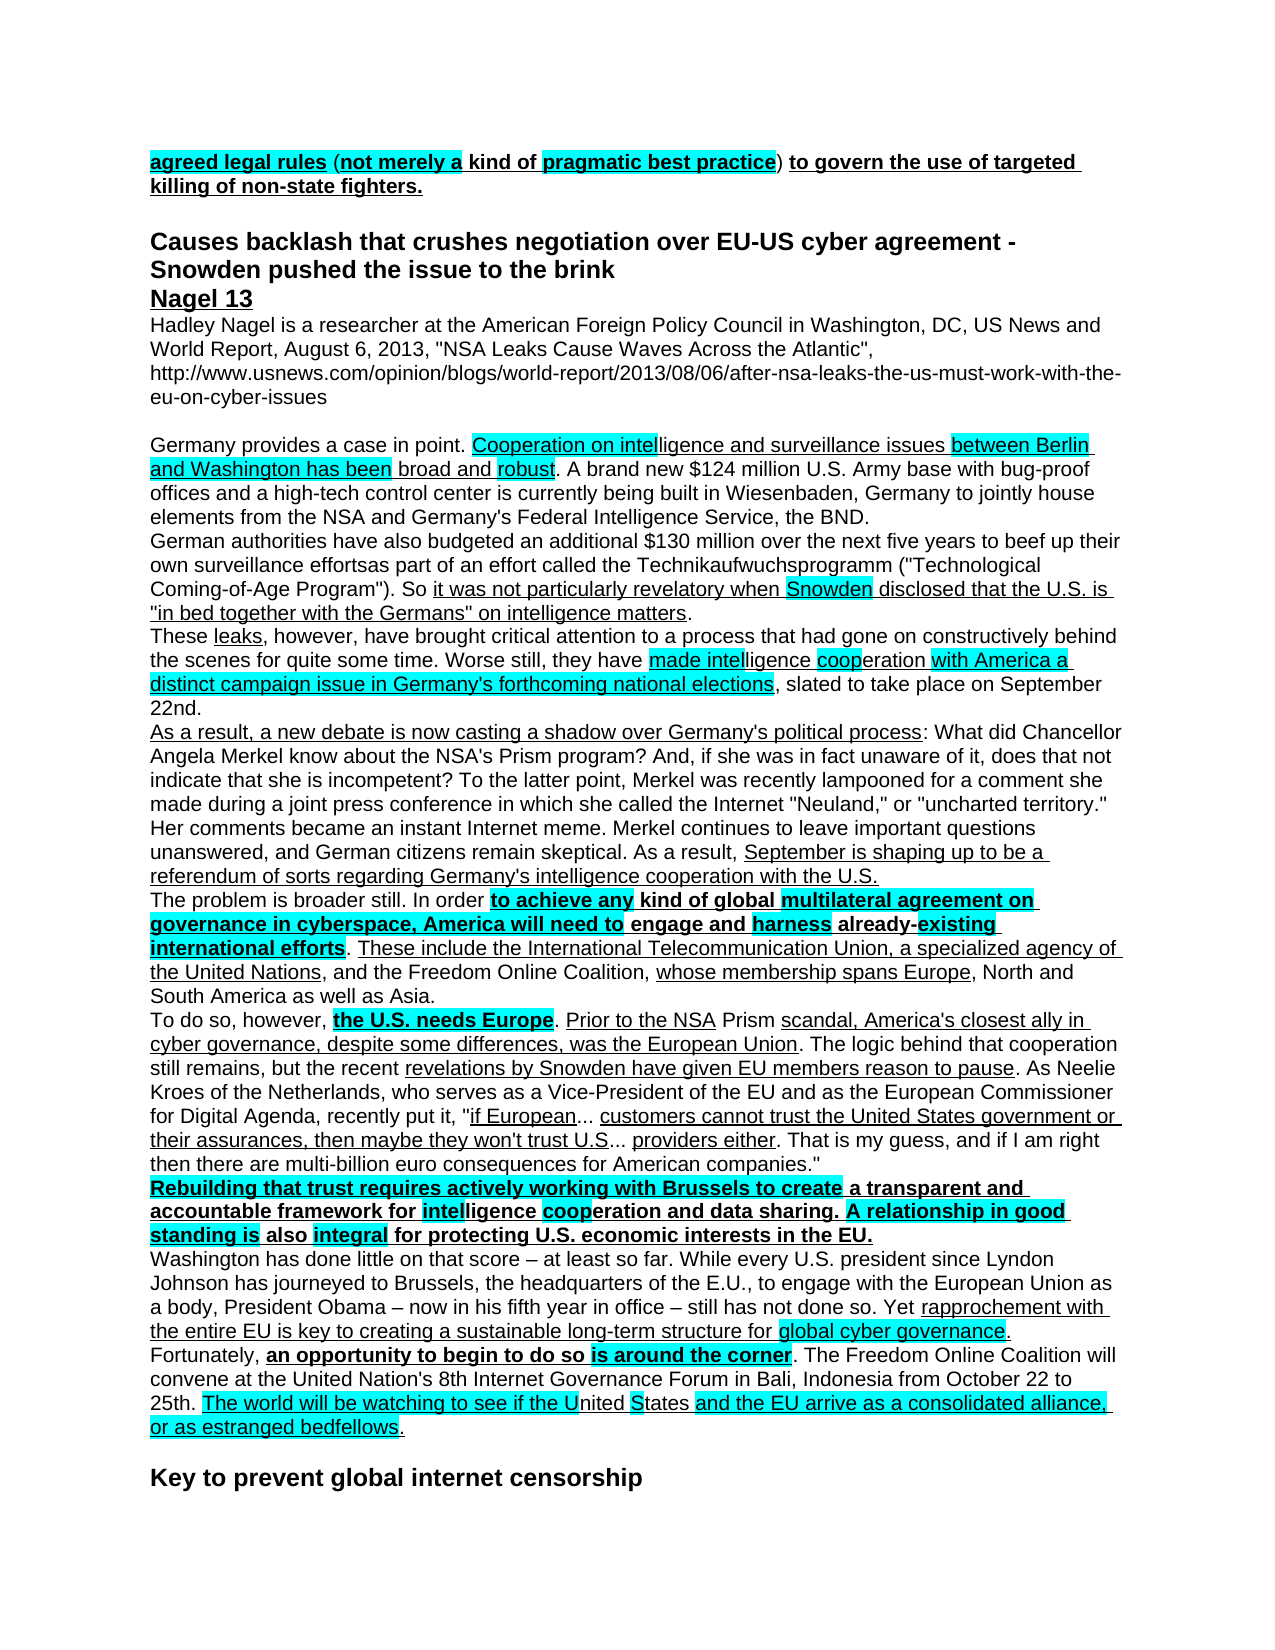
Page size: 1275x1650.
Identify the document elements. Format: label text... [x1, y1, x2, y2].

text Germany provides a case in point. Cooperation on intelligence and surveillance issues between Berlin and Washington has been broad and robust. A brand new $124 million U.S. Army base with bug-proof offices and a high-tech control center is currently being built in Wiesenbaden, Germany to jointly house elements from the NSA and Germany's Federal Intelligence Service, the BND. [150, 433, 1125, 528]
text These leaks, however, have brought critical attention to a process that had gone on constructively behind the scenes for quite some time. Worse still, they have made intelligence cooperation with America a distinct campaign issue in Germany's forthcoming national elections, slated to take place on September 22nd. [150, 624, 1125, 720]
text The problem is broader still. In order to achieve any kind of global multilateral agreement on governance in cyberspace, America will need to engage and harness already-existing international efforts. These include the International Telecommunication Union, a specialized agency of the United Nations, and the Freedom Online Coalition, whose membership spans Europe, North and South America as well as Asia. [150, 888, 1125, 1008]
text German authorities have also budgeted an additional $130 million over the next five years to beef up their own surveillance effortsas part of an effort called the Technikaufwuchsprogramm ("Technological Coming-of-Age Program"). So it was not particularly revelatory when Snowden disclosed that the U.S. is "in bed together with the Germans" on intelligence matters. [150, 528, 1125, 624]
text Key to prevent global internet censorship [150, 1463, 1125, 1492]
text Nagel 13 [150, 284, 1125, 313]
text Fortunately, an opportunity to begin to do so is around the corner. The Freedom Online Coalition will convene at the United Nation's 8th Internet Governance Forum in Bali, Indonesia from October 22 to 25th. The world will be watching to see if the United States and the EU arrive as a consolidated alliance, or as estranged bedfellows. [150, 1343, 1125, 1439]
text As a result, a new debate is now casting a shadow over Germany's political process: What did Chancellor Angela Merkel know about the NSA's Prism program? And, if she was in fact unaware of it, does that not indicate that she is incompetent? To the latter point, Merkel was recently lampooned for a comment she made during a joint press conference in which she called the Internet "Neuland," or "uncharted territory." Her comments became an instant Internet meme. Merkel continues to leave important questions unanswered, and German citizens remain skeptical. As a result, September is shaping up to be a referendum of sorts regarding Germany's intelligence cooperation with the U.S. [150, 720, 1125, 888]
text Causes backlash that crushes negotiation over EU-US cyber agreement - Snowden pushed the issue to the brink [150, 227, 1125, 284]
text Washington has done little on that score – at least so far. While every U.S. president since Lyndon Johnson has journeyed to Brussels, the headquarters of the E.U., to engage with the European Union as a body, President Obama – now in his fifth year in office – still has not done so. Yet rapprochement with the entire EU is key to creating a sustainable long-term structure for global cyber governance. [150, 1247, 1125, 1343]
text Rebuilding that trust requires actively working with Brussels to create a transparent and accountable framework for intelligence cooperation and data sharing. A relationship in good standing is also integral for protecting U.S. economic interests in the EU. [150, 1175, 1125, 1247]
text To do so, however, the U.S. needs Europe. Prior to the NSA Prism scandal, America's closest ally in cyber governance, despite some differences, was the European Union. The logic behind that cooperation still remains, but the recent revelations by Snowden have given EU members reason to pause. As Neelie Kroes of the Netherlands, who serves as a Vice-President of the EU and as the European Commissioner for Digital Agenda, recently put it, "if European... customers cannot trust the United States government or their assurances, then maybe they won't trust U.S... providers either. That is my guess, and if I am right then there are multi-billion euro consequences for American companies." [150, 1008, 1125, 1175]
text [150, 150, 1125, 198]
text Hadley Nagel is a researcher at the American Foreign Policy Council in Washington, DC, US News and World Report, August 6, 2013, "NSA Leaks Cause Waves Across the Atlantic", http://www.usnews.com/opinion/blogs/world-report/2013/08/06/after-nsa-leaks-the-us-must-work-with-the-eu-on-cyber-issues [150, 313, 1125, 409]
